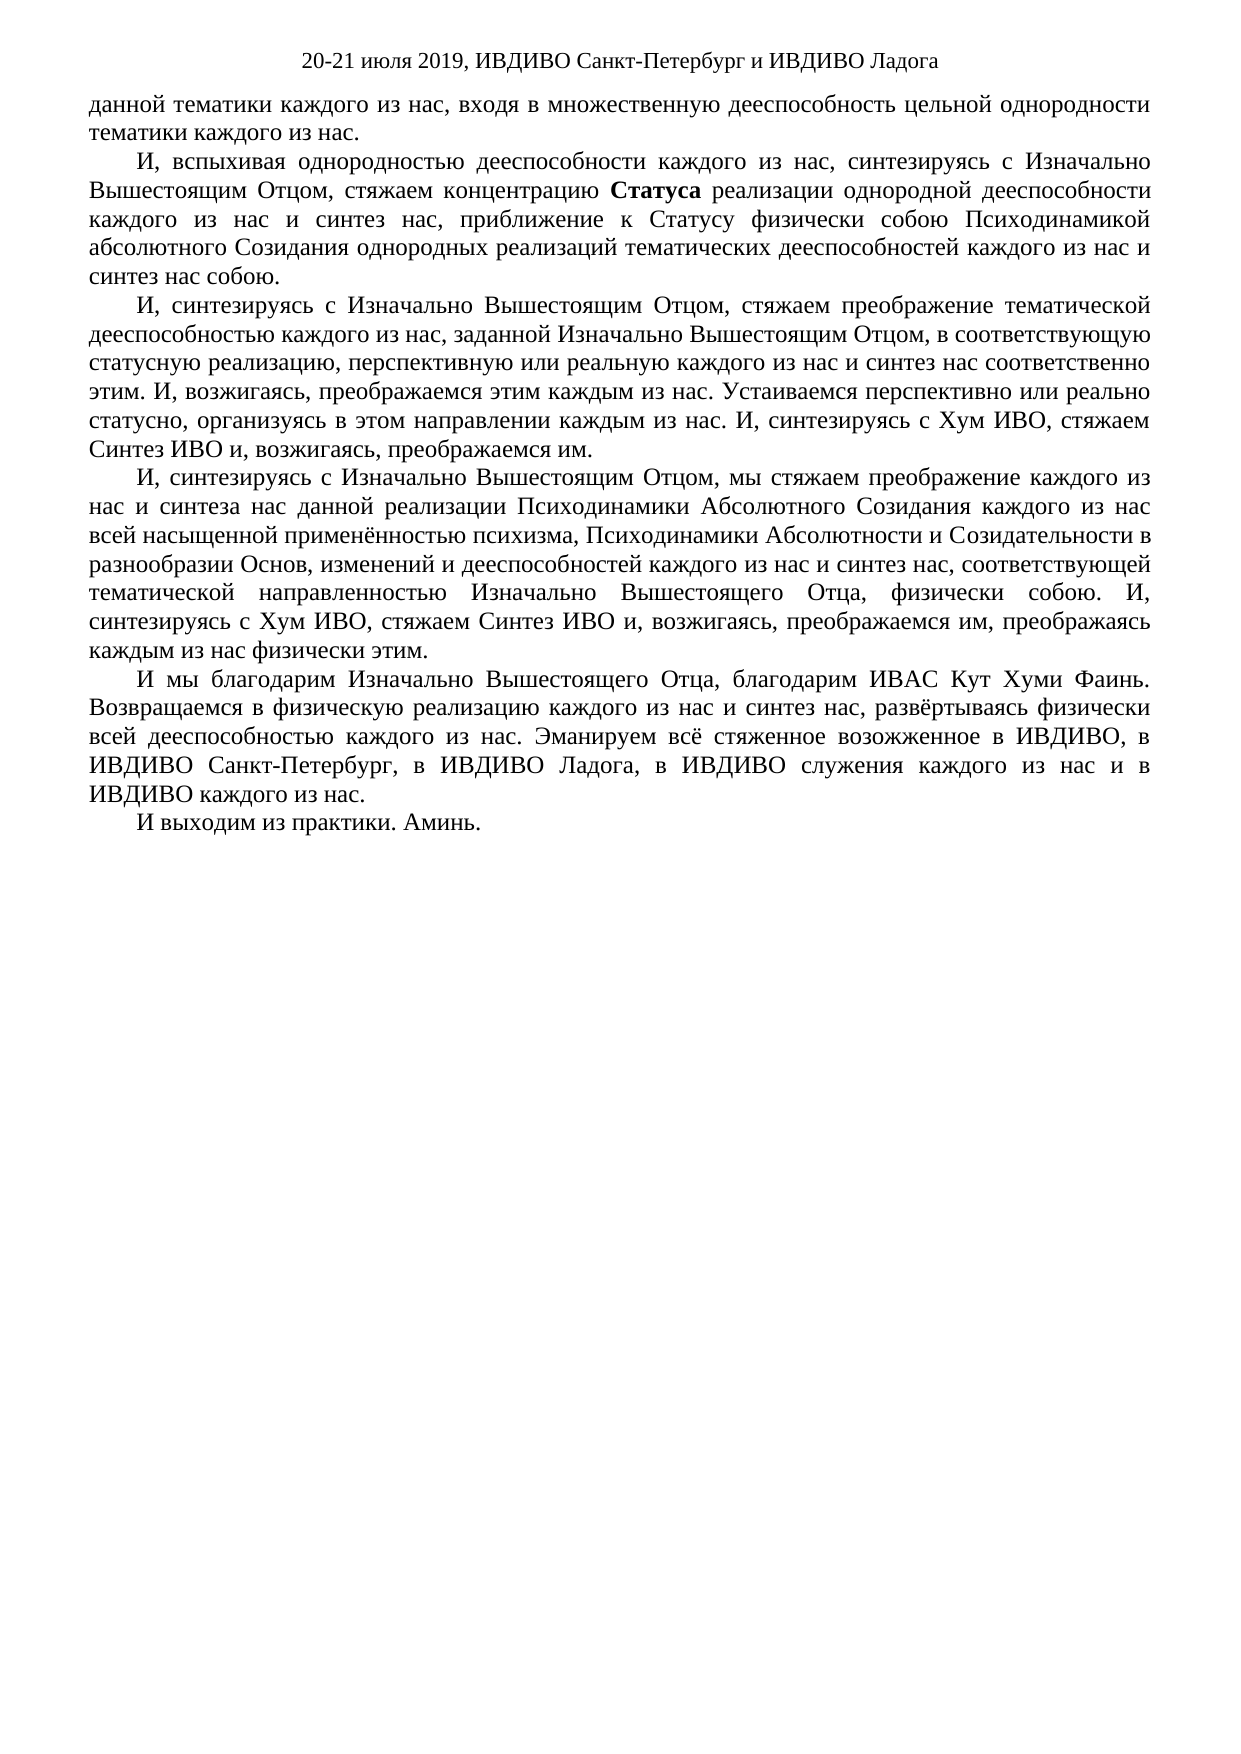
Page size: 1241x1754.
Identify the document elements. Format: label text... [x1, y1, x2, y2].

text И, синтезируясь с Изначально Вышестоящим Отцом, стяжаем преображение тематической дееспособностью каждого из нас, заданной Изначально Вышестоящим Отцом, в соответствующую статусную реализацию, перспективную или реальную каждого из нас и синтез нас соответственно этим. И, возжигаясь, преображаемся этим каждым из нас. Устаиваемся перспективно или реально статусно, организуясь в этом направлении каждым из нас. И, синтезируясь с Хум ИВО, стяжаем Синтез ИВО и, возжигаясь, преображаемся им. [89, 290, 1152, 462]
text И мы благодарим Изначально Вышестоящего Отца, благодарим ИВАС Кут Хуми Фаинь. Возвращаемся в физическую реализацию каждого из нас и синтез нас, развёртываясь физически всей дееспособностью каждого из нас. Эманируем всё стяженное возожженное в ИВДИВО, в ИВДИВО Санкт-Петербург, в ИВДИВО Ладога, в ИВДИВО служения каждого из нас и в ИВДИВО каждого из нас. [89, 664, 1152, 807]
text И, вспыхивая однородностью дееспособности каждого из нас, синтезируясь с Изначально Вышестоящим Отцом, стяжаем концентрацию Статуса реализации однородной дееспособности каждого из нас и синтез нас, приближение к Статусу физически собою Психодинамикой абсолютного Созидания однородных реализаций тематических дееспособностей каждого из нас и синтез нас собою. [89, 146, 1152, 290]
text И выходим из практики. Аминь. [89, 807, 1152, 836]
text И, синтезируясь с Изначально Вышестоящим Отцом, мы стяжаем преображение каждого из нас и синтеза нас данной реализации Психодинамики Абсолютного Созидания каждого из нас всей насыщенной применённостью психизма, Психодинамики Абсолютности и Созидательности в разнообразии Основ, изменений и дееспособностей каждого из нас и синтез нас, соответствующей тематической направленностью Изначально Вышестоящего Отца, физически собою. И, синтезируясь с Хум ИВО, стяжаем Синтез ИВО и, возжигаясь, преображаемся им, преображаясь каждым из нас физически этим. [89, 462, 1152, 664]
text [89, 89, 1152, 146]
